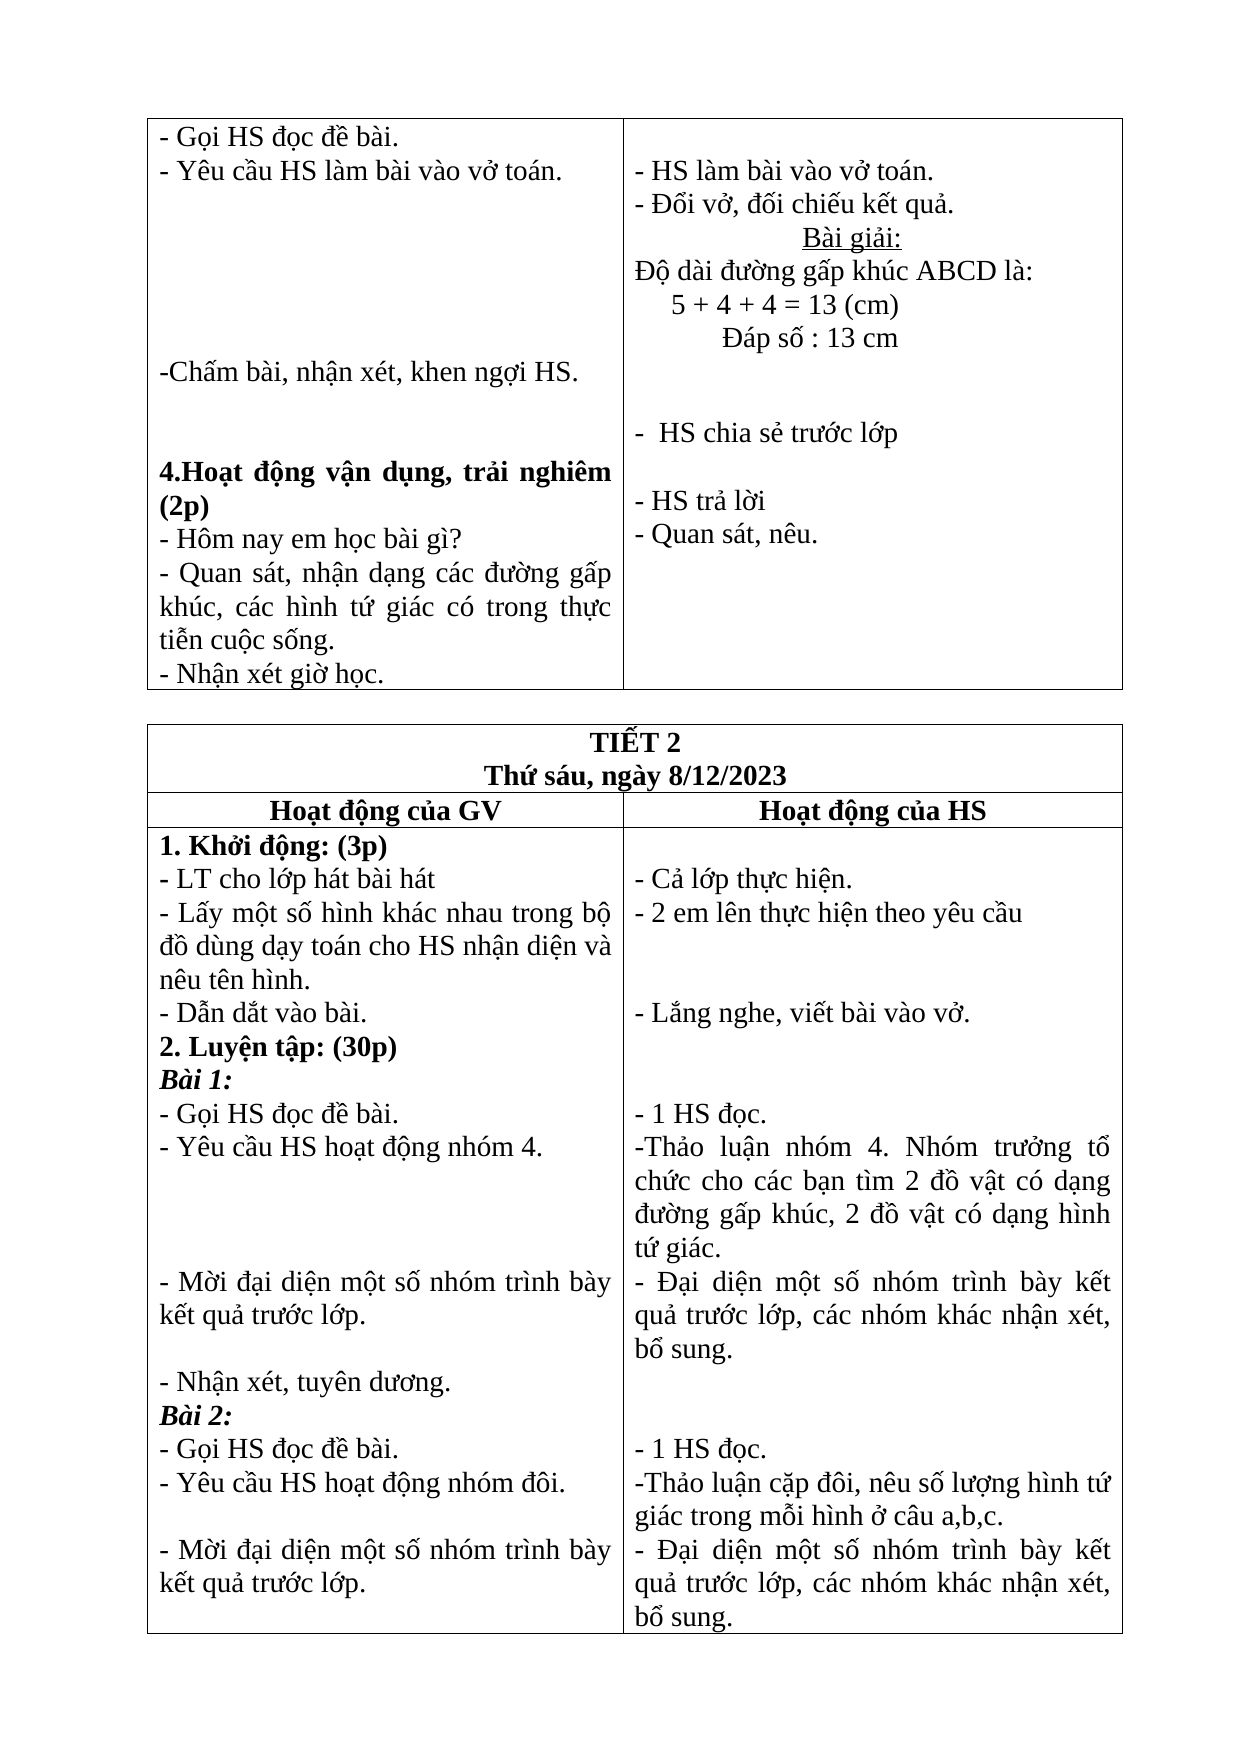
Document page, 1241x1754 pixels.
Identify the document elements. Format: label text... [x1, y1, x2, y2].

table_cell Hoạt động của GV [148, 793, 623, 827]
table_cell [148, 119, 623, 689]
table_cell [624, 828, 1122, 1633]
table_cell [148, 828, 623, 1633]
table_cell Hoạt động của HS [624, 793, 1122, 827]
table_header TIẾT 2 Thứ sáu, ngày 8/12/2023 [148, 725, 1122, 792]
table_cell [624, 119, 1122, 689]
